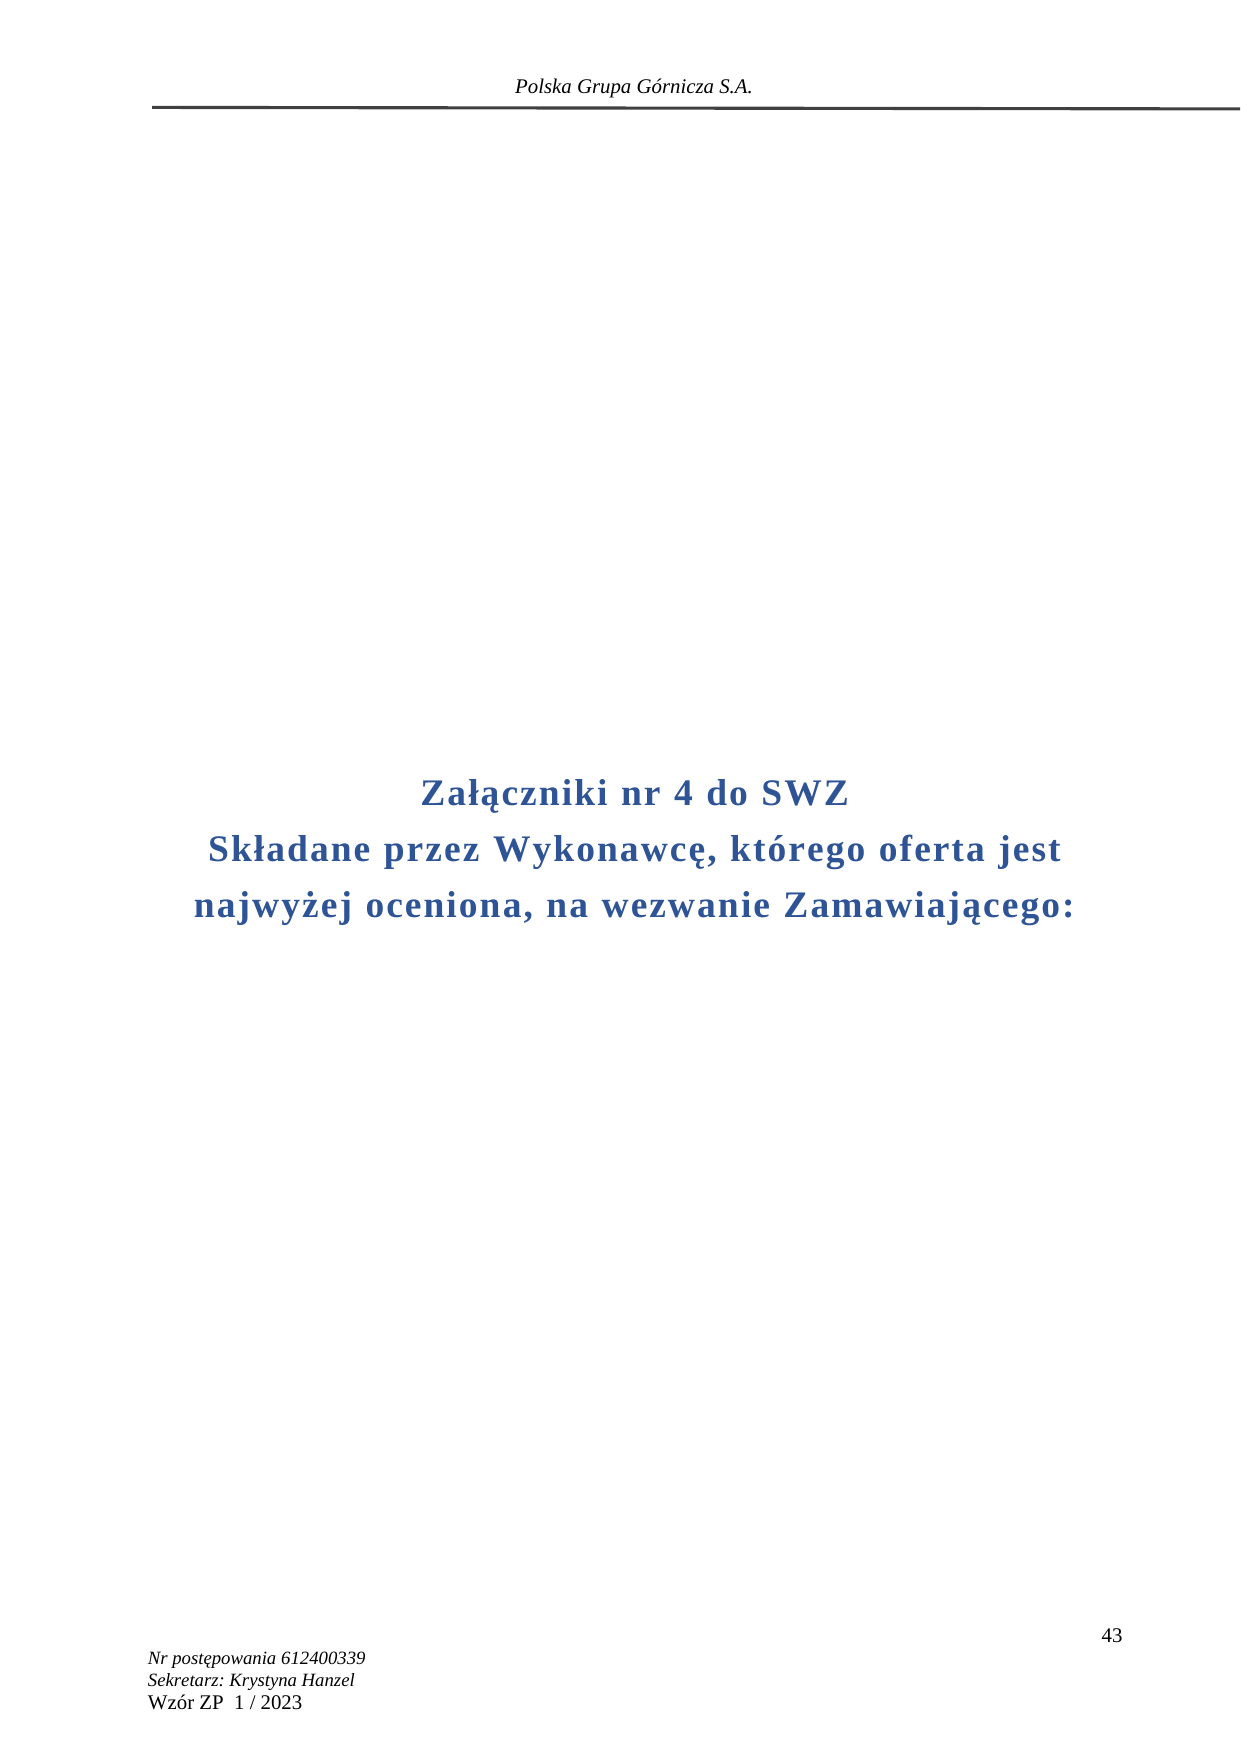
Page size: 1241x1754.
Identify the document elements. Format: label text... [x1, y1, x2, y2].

text Składane przez Wykonawcę, którego oferta jest najwyżej oceniona, na wezwanie Zamawiającego: [148, 827, 1122, 926]
text Załączniki nr 4 do SWZ [148, 771, 1122, 814]
